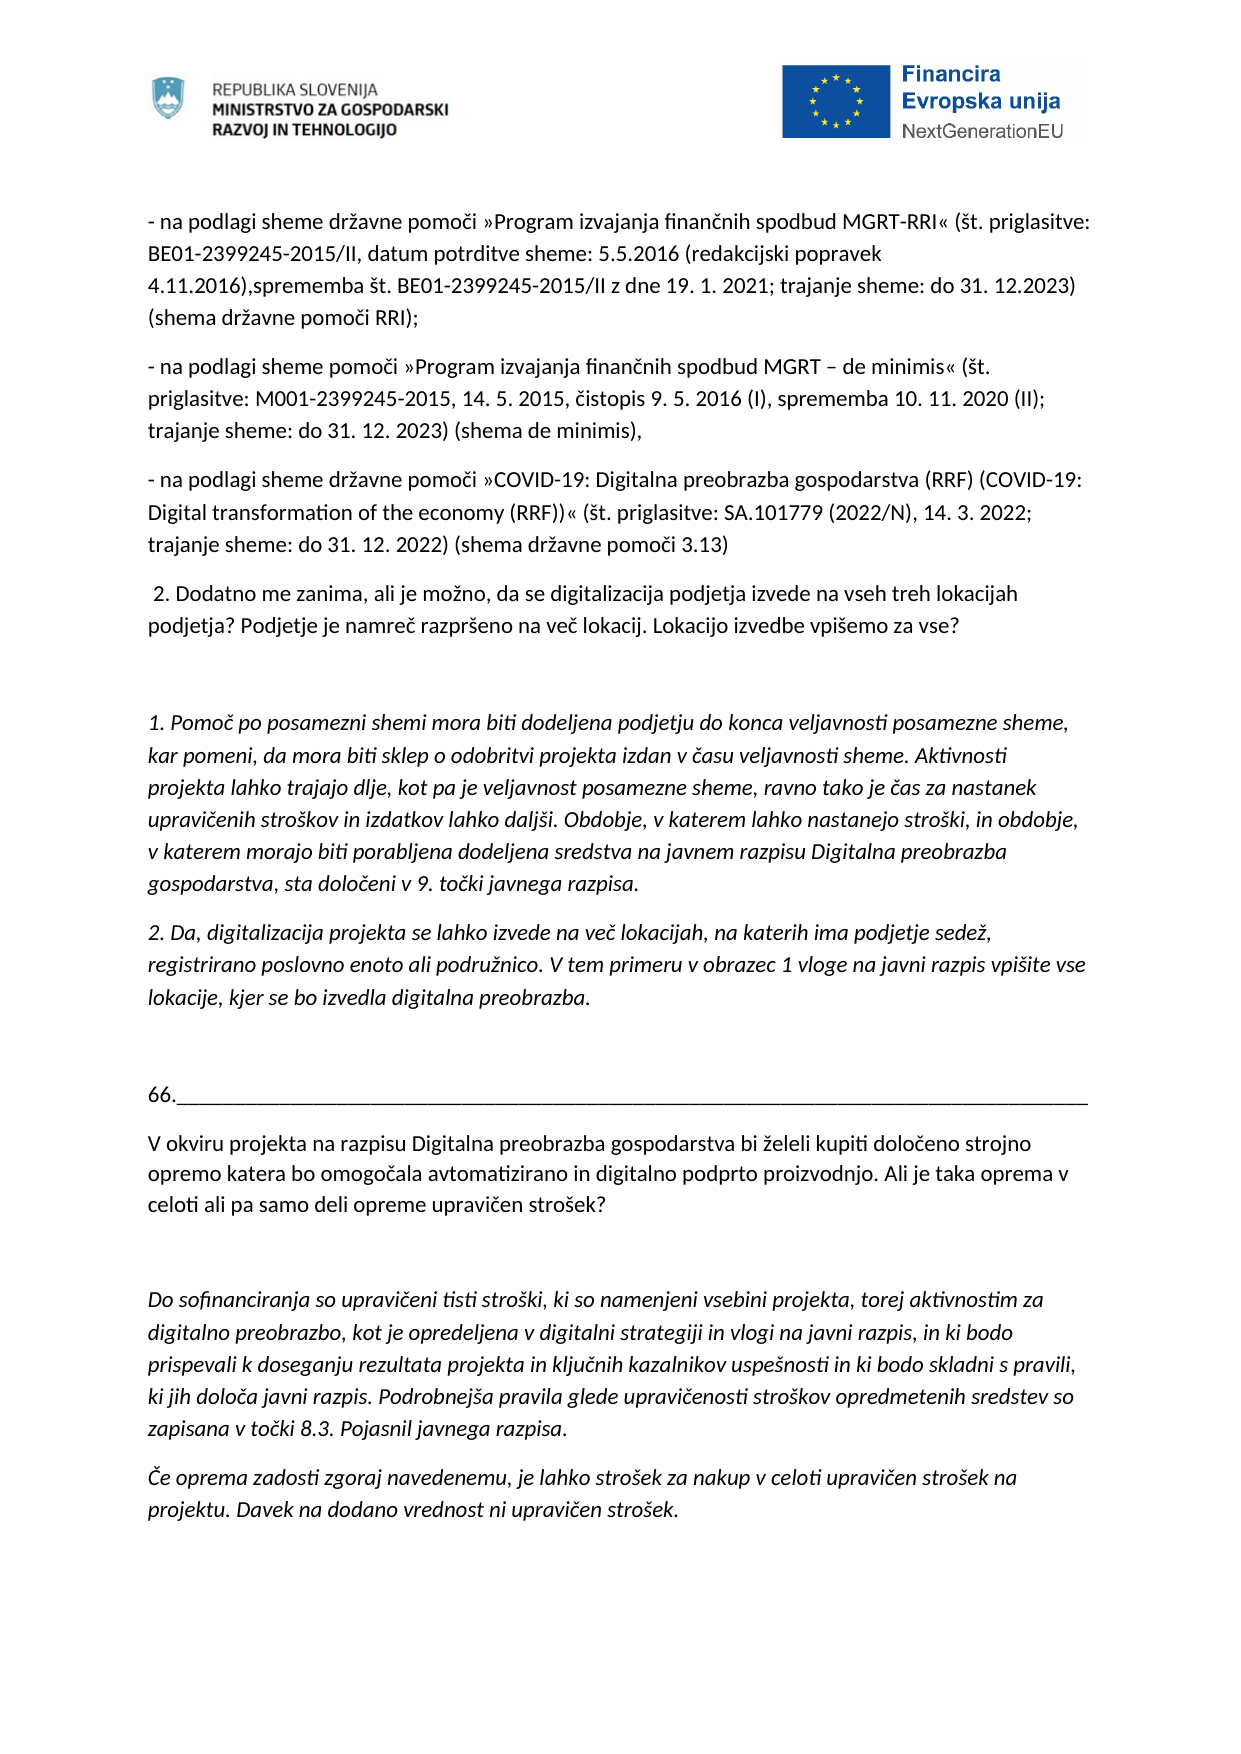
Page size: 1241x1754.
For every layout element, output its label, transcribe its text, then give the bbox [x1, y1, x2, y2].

text 66.________________________________________________________________________________ [148, 1080, 1093, 1108]
text V okviru projekta na razpisu Digitalna preobrazba gospodarstva bi želeli kupiti določeno strojno opremo katera bo omogočala avtomatizirano in digitalno podprto proizvodnjo. Ali je taka oprema v celoti ali pa samo deli opreme upravičen strošek? [148, 1129, 1093, 1218]
text 1. Pomoč po posamezni shemi mora biti dodeljena podjetju do konca veljavnosti posamezne sheme, kar pomeni, da mora biti sklep o odobritvi projekta izdan v času veljavnosti sheme. Aktivnosti projekta lahko trajajo dlje, kot pa je veljavnost posamezne sheme, ravno tako je čas za nastanek upravičenih stroškov in izdatkov lahko daljši. Obdobje, v katerem lahko nastanejo stroški, in obdobje, v katerem morajo biti porabljena dodeljena sredstva na javnem razpisu Digitalna preobrazba gospodarstva, sta določeni v 9. točki javnega razpisa. [148, 708, 1093, 897]
text Do sofinanciranja so upravičeni tisti stroški, ki so namenjeni vsebini projekta, torej aktivnostim za digitalno preobrazbo, kot je opredeljena v digitalni strategiji in vlogi na javni razpis, in ki bodo prispevali k doseganju rezultata projekta in ključnih kazalnikov uspešnosti in ki bodo skladni s pravili, ki jih določa javni razpis. Podrobnejša pravila glede upravičenosti stroškov opredmetenih sredstev so zapisana v točki 8.3. Pojasnil javnega razpisa. [148, 1285, 1093, 1442]
text Če oprema zadosti zgoraj navedenemu, je lahko strošek za nakup v celoti upravičen strošek na projektu. Davek na dodano vrednost ni upravičen strošek. [148, 1463, 1093, 1523]
text - na podlagi sheme državne pomoči »COVID-19: Digitalna preobrazba gospodarstva (RRF) (COVID-19: Digital transformation of the economy (RRF))« (št. priglasitve: SA.101779 (2022/N), 14. 3. 2022; trajanje sheme: do 31. 12. 2022) (shema državne pomoči 3.13) [148, 465, 1093, 558]
text - na podlagi sheme državne pomoči »Program izvajanja finančnih spodbud MGRT-RRI« (št. priglasitve: BE01-2399245-2015/II, datum potrditve sheme: 5.5.2016 (redakcijski popravek 4.11.2016),sprememba št. BE01-2399245-2015/II z dne 19. 1. 2021; trajanje sheme: do 31. 12.2023) (shema državne pomoči RRI); [148, 207, 1093, 331]
picture [774, 53, 1084, 147]
picture [147, 73, 471, 142]
text 2. Dodatno me zanima, ali je možno, da se digitalizacija podjetja izvede na vseh treh lokacijah podjetja? Podjetje je namreč razpršeno na več lokacij. Lokacijo izvedbe vpišemo za vse? [148, 579, 1093, 639]
text - na podlagi sheme pomoči »Program izvajanja finančnih spodbud MGRT – de minimis« (št. priglasitve: M001-2399245-2015, 14. 5. 2015, čistopis 9. 5. 2016 (I), sprememba 10. 11. 2020 (II); trajanje sheme: do 31. 12. 2023) (shema de minimis), [148, 352, 1093, 444]
text 2. Da, digitalizacija projekta se lahko izvede na več lokacijah, na katerih ima podjetje sedež, registrirano poslovno enoto ali podružnico. V tem primeru v obrazec 1 vloge na javni razpis vpišite vse lokacije, kjer se bo izvedla digitalna preobrazba. [148, 918, 1093, 1011]
